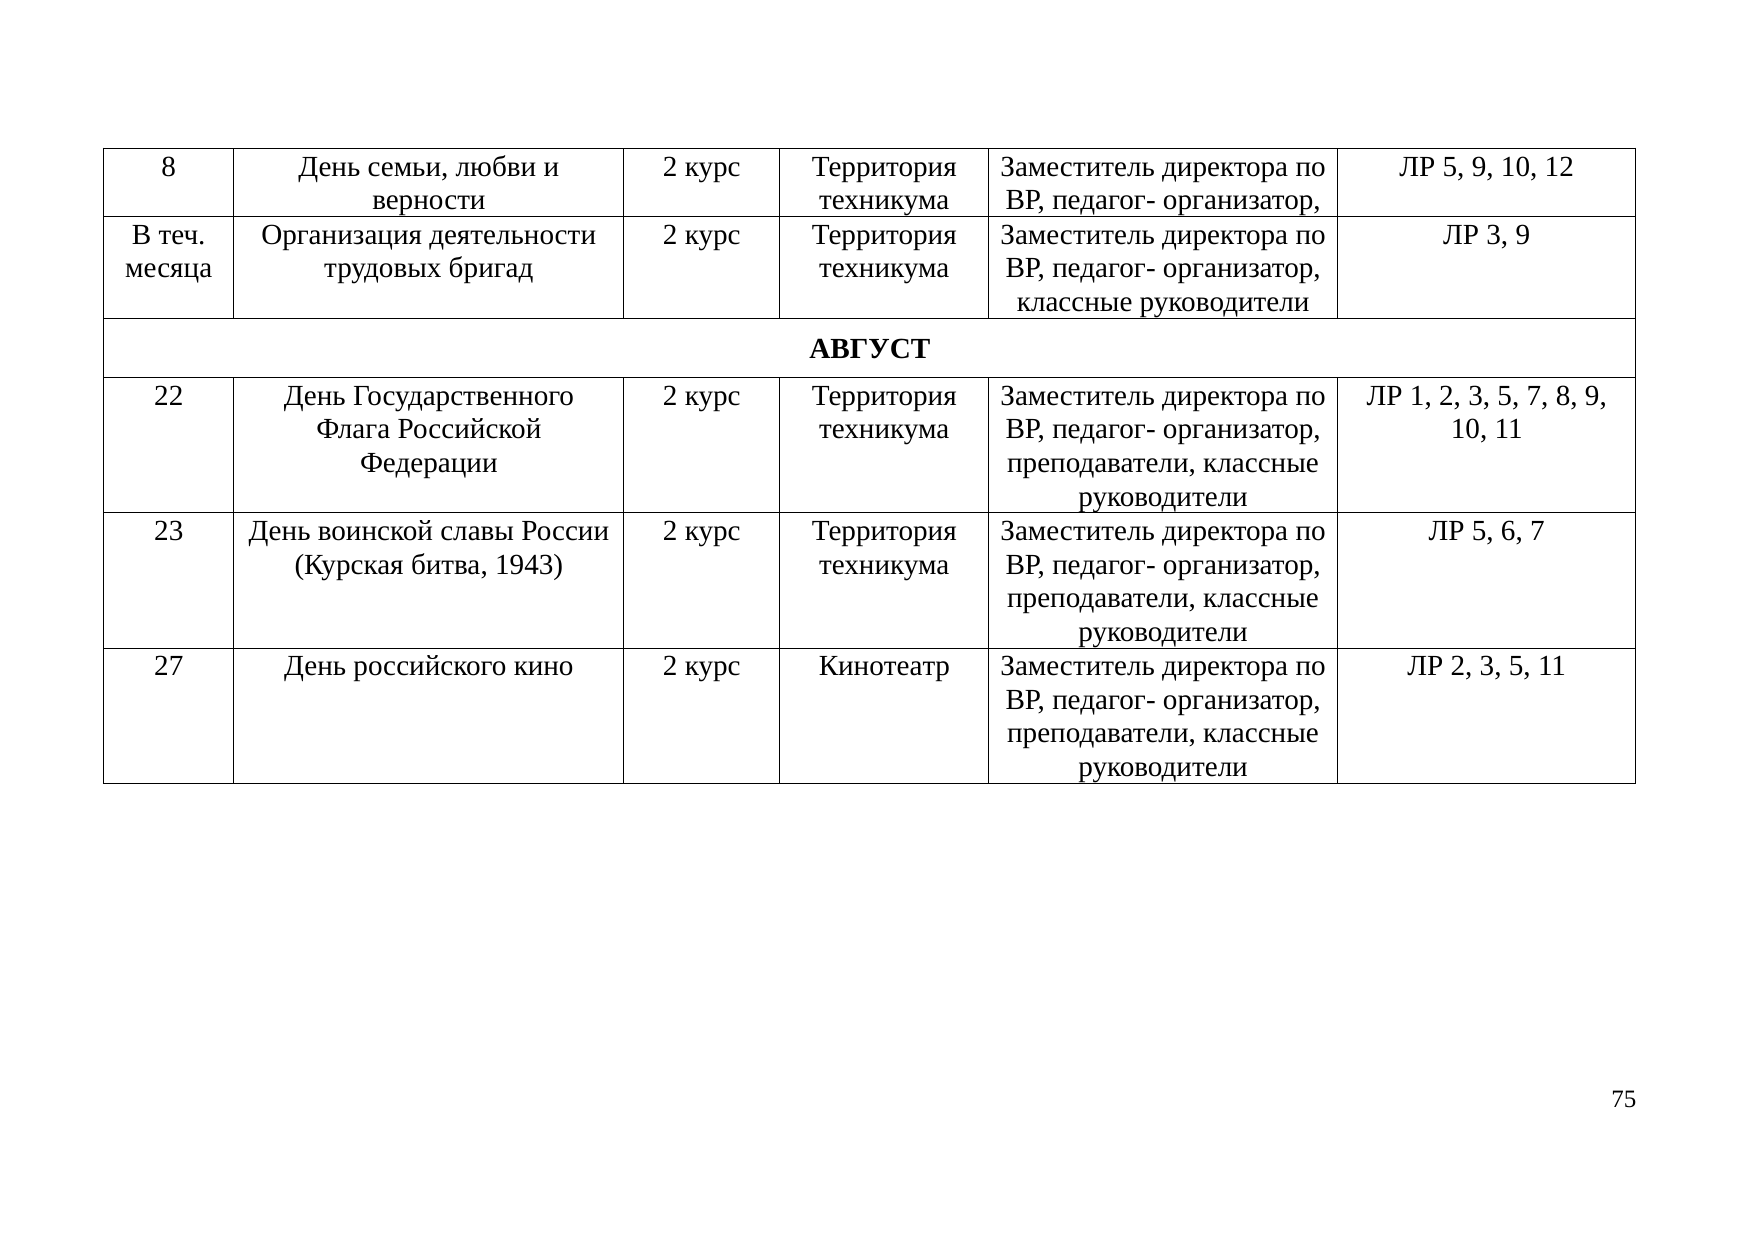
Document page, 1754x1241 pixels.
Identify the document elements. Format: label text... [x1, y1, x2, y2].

table_cell Организация деятельности трудовых бригад [234, 217, 623, 317]
table_cell Заместитель директора по ВР, педагог- организатор, классные руководители [989, 217, 1337, 317]
table_cell 2 курс [624, 217, 779, 317]
table_cell ЛР 3, 9 [1338, 217, 1635, 317]
table_cell ЛР 5, 9, 10, 12 [1338, 149, 1635, 216]
table_cell В теч. месяца [104, 217, 233, 317]
table_cell День семьи, любви и верности [234, 149, 623, 216]
table_cell 2 курс [624, 149, 779, 216]
table_cell 2 курс [624, 649, 779, 783]
table_cell Территория техникума [780, 378, 988, 512]
table_cell ЛР 1, 2, 3, 5, 7, 8, 9, 10, 11 [1338, 378, 1635, 512]
table_cell Заместитель директора по ВР, педагог- организатор, преподаватели, классные руководители [989, 513, 1337, 647]
table_cell День российского кино [234, 649, 623, 783]
table_cell Территория техникума [780, 217, 988, 317]
table_cell ЛР 2, 3, 5, 11 [1338, 649, 1635, 783]
table_cell 22 [104, 378, 233, 512]
table_cell Заместитель директора по ВР, педагог- организатор, преподаватели, классные руководители [989, 378, 1337, 512]
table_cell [989, 149, 1337, 216]
table_cell Территория техникума [780, 149, 988, 216]
table_cell Заместитель директора по ВР, педагог- организатор, преподаватели, классные руководители [989, 649, 1337, 783]
table_cell 2 курс [624, 378, 779, 512]
table_cell 23 [104, 513, 233, 647]
table_cell День воинской славы России (Курская битва, 1943) [234, 513, 623, 647]
table_cell 2 курс [624, 513, 779, 647]
table_cell 8 [104, 149, 233, 216]
table_cell День Государственного Флага Российской Федерации [234, 378, 623, 512]
table_cell 27 [104, 649, 233, 783]
table_cell Кинотеатр [780, 649, 988, 783]
table_cell ЛР 5, 6, 7 [1338, 513, 1635, 647]
table_cell АВГУСТ [104, 319, 1635, 377]
table_cell Территория техникума [780, 513, 988, 647]
